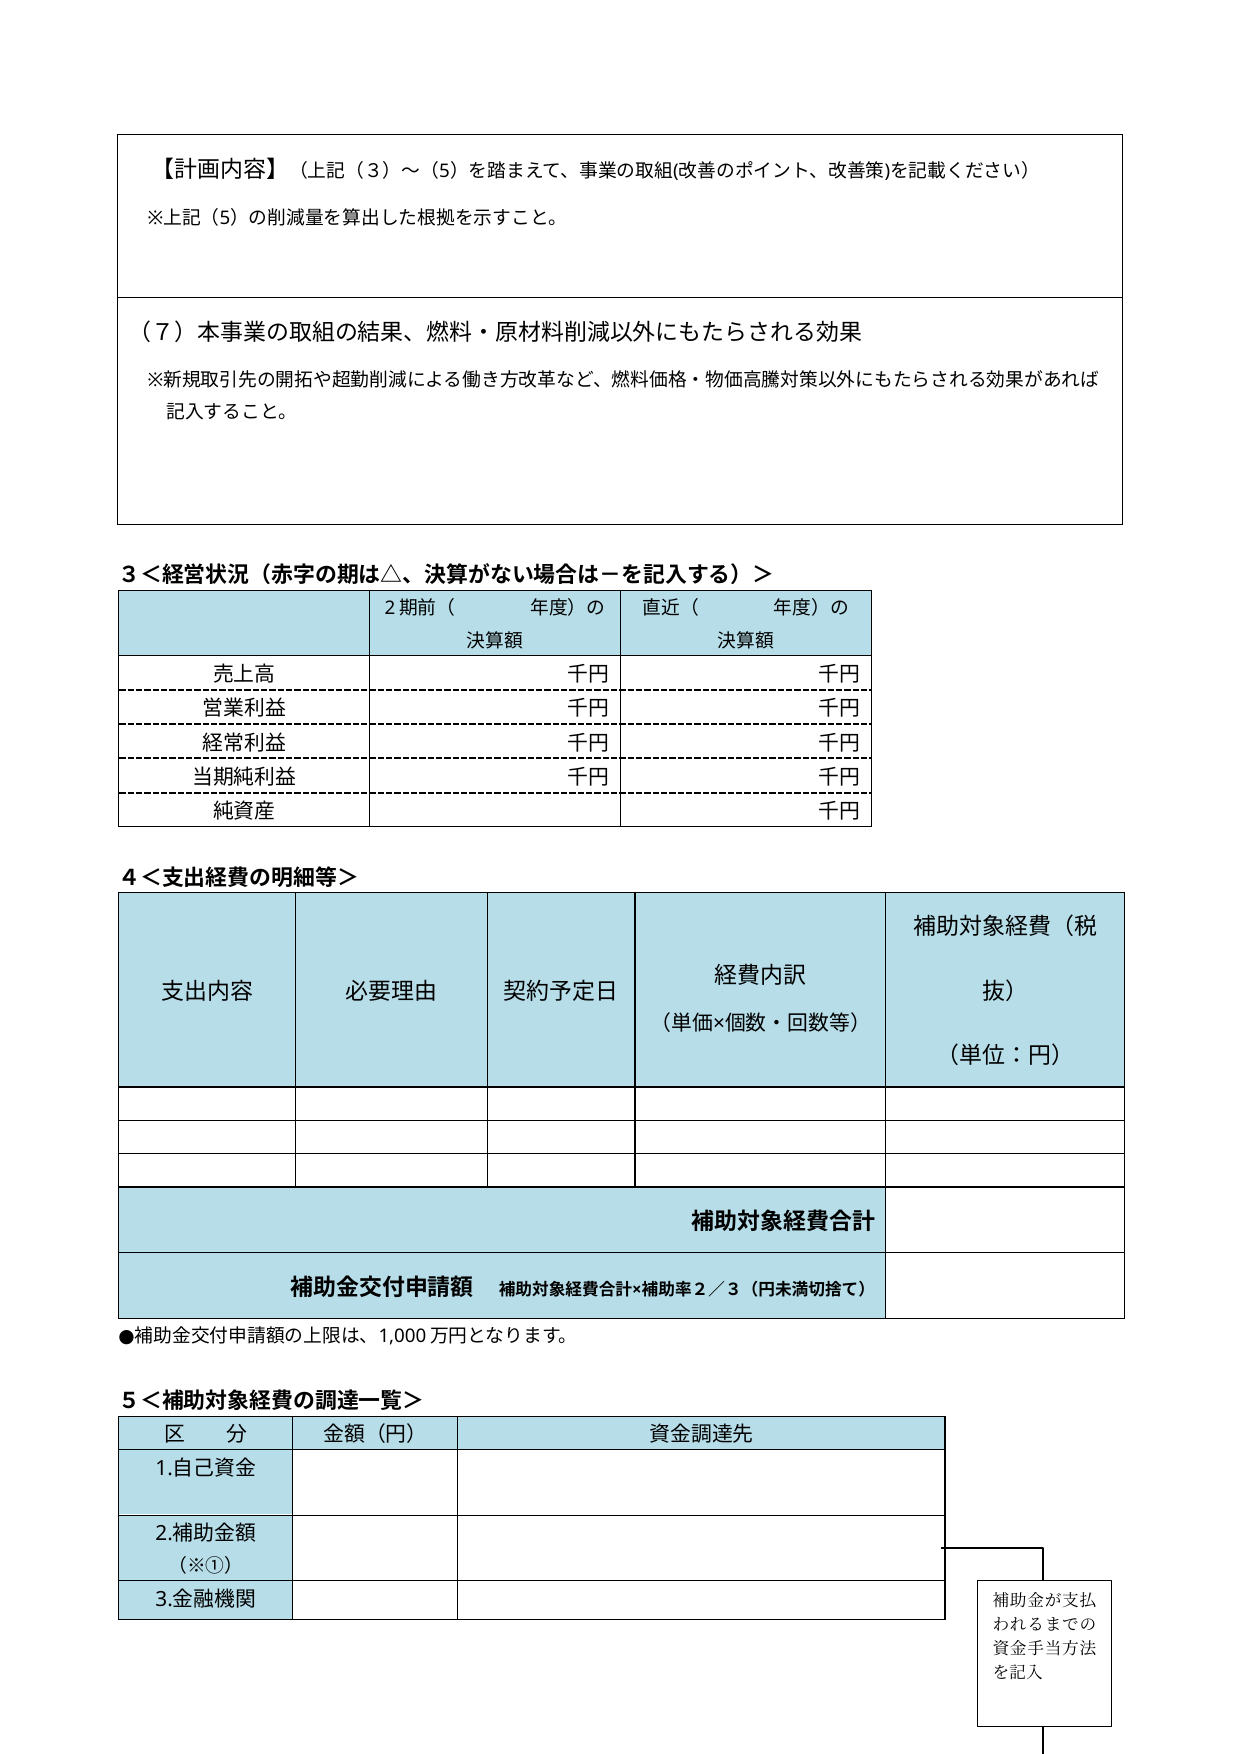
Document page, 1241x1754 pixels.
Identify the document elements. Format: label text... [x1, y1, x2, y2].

table_header 金額（円） [293, 1417, 457, 1449]
table_cell [488, 1154, 634, 1186]
table_cell [119, 1088, 295, 1120]
table_cell [293, 1516, 457, 1580]
table_cell [370, 792, 620, 826]
table_cell [296, 1154, 487, 1186]
text ４＜支出経費の明細等＞ [118, 859, 1122, 892]
table_header 補助対象経費（税抜） （単位：円） [886, 893, 1124, 1086]
table_cell [119, 1154, 295, 1186]
table_cell [119, 1121, 295, 1153]
table_cell 経常利益 [119, 723, 369, 757]
table_cell 千円 [621, 723, 871, 757]
table_cell [636, 1088, 885, 1120]
table_cell [296, 1121, 487, 1153]
table_cell [886, 1253, 1124, 1318]
table_cell [458, 1516, 944, 1580]
table_cell 1.自己資金 [119, 1450, 292, 1514]
table_cell [636, 1121, 885, 1153]
table_cell [458, 1581, 944, 1619]
table_header [119, 591, 369, 655]
table_cell （７）本事業の取組の結果、燃料・原材料削減以外にもたらされる効果 ※新規取引先の開拓や超勤削減による働き方改革など、燃料価格・物価高騰対策以外にもたらされる効果があれば 記入すること。 [118, 298, 1122, 524]
table_cell 千円 [370, 757, 620, 792]
table_header 2期前（ 年度）の 決算額 [370, 591, 620, 655]
table_cell [886, 1188, 1124, 1252]
table_cell 当期純利益 [119, 757, 369, 792]
text ３＜経営状況（赤字の期は△、決算がない場合は－を記入する）＞ [118, 557, 1122, 589]
table_header 資金調達先 [458, 1417, 944, 1449]
table_cell 補助対象経費合計 [119, 1188, 885, 1252]
table_cell 補助金交付申請額 補助対象経費合計×補助率２／３（円未満切捨て） [119, 1253, 885, 1318]
table_header 必要理由 [296, 893, 487, 1086]
table_header 直近（ 年度）の 決算額 [621, 591, 871, 655]
table_cell [293, 1450, 457, 1514]
table_header 支出内容 [119, 893, 295, 1086]
table_cell [636, 1154, 885, 1186]
table_header 契約予定日 [488, 893, 634, 1086]
table_cell 千円 [370, 689, 620, 723]
table_cell [886, 1088, 1124, 1120]
table_cell [458, 1450, 944, 1514]
table_header 経費内訳 （単価×個数・回数等） [636, 893, 885, 1086]
table_cell [886, 1121, 1124, 1153]
table_cell [488, 1088, 634, 1120]
text ●補助金交付申請額の上限は、1,000万円となります。 [118, 1319, 1122, 1351]
table_cell [293, 1581, 457, 1619]
table_cell 売上高 [119, 656, 369, 688]
table_cell [886, 1154, 1124, 1186]
table_cell 千円 [621, 792, 871, 826]
table_cell 千円 [621, 656, 871, 688]
table_cell 千円 [621, 689, 871, 723]
table_cell 千円 [370, 656, 620, 688]
table_cell 3.金融機関 からの借入金 [119, 1581, 292, 1619]
table_cell [296, 1088, 487, 1120]
table_cell [488, 1121, 634, 1153]
table_cell 千円 [621, 757, 871, 792]
table_cell 2.補助金額 （※①） [119, 1516, 292, 1580]
table_cell 純資産 [119, 792, 369, 826]
table_header 区 分 [119, 1417, 292, 1449]
text ５＜補助対象経費の調達一覧＞ [118, 1383, 1122, 1416]
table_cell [118, 135, 1122, 297]
table_cell 千円 [370, 723, 620, 757]
table_cell 営業利益 [119, 689, 369, 723]
